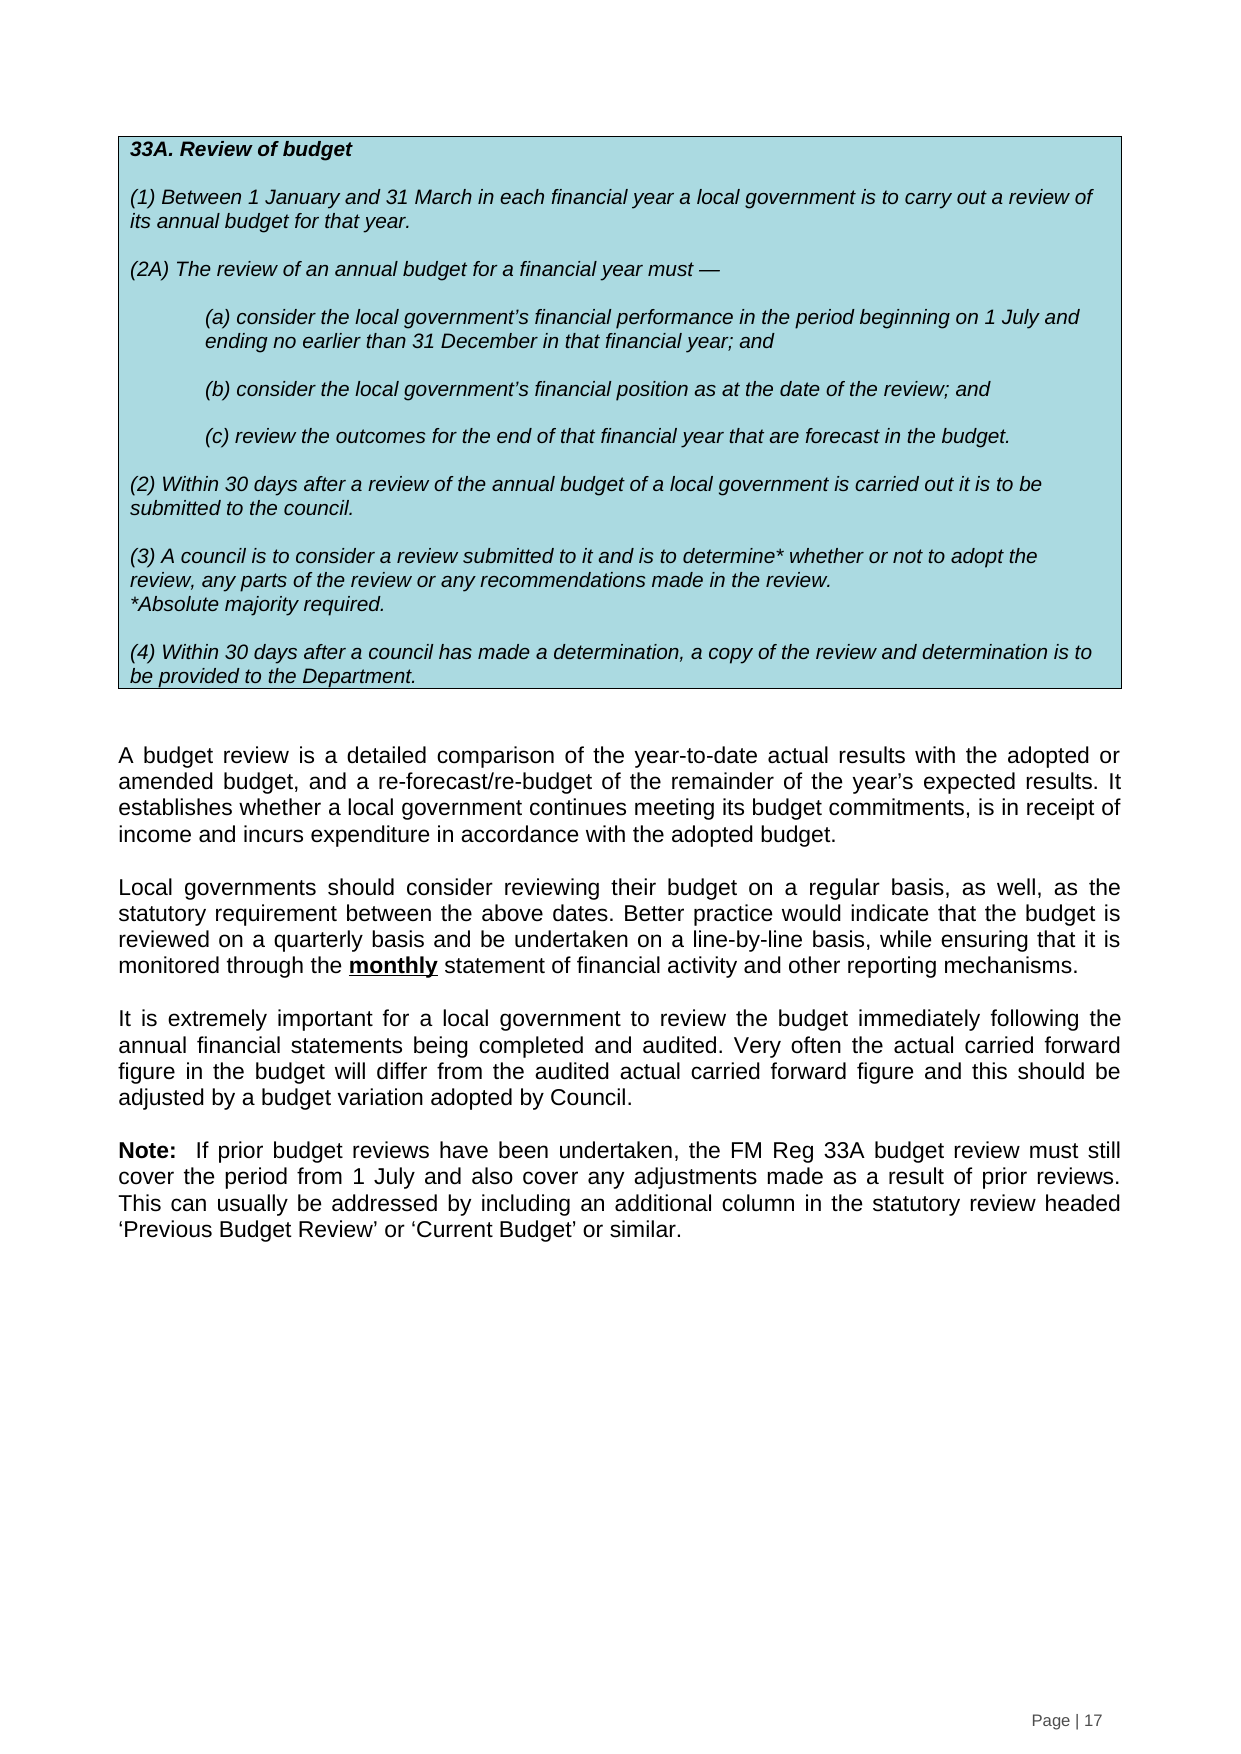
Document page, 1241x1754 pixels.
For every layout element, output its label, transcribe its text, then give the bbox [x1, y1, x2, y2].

text Local governments should consider reviewing their budget on a regular basis, as well, as the statutory requirement between the above dates. Better practice would indicate that the budget is reviewed on a quarterly basis and be undertaken on a line-by-line basis, while ensuring that it is monitored through the monthly statement of financial activity and other reporting mechanisms. [118, 873, 1122, 979]
table_header 33A. Review of budget (1) Between 1 January and 31 March in each financial year a local government is to carry out a review of its annual budget for that year. (2A) The review of an annual budget for a financial year must — (a) consider the local government’s financial performance in the period beginning on 1 July and ending no earlier than 31 December in that financial year; and (b) consider the local government’s financial position as at the date of the review; and (c) review the outcomes for the end of that financial year that are forecast in the budget. (2) Within 30 days after a review of the annual budget of a local government is carried out it is to be submitted to the council. (3) A council is to consider a review submitted to it and is to determine* whether or not to adopt the review, any parts of the review or any recommendations made in the review. *Absolute majority required. (4) Within 30 days after a council has made a determination, a copy of the review and determination is to be provided to the Department. [119, 137, 1121, 688]
text Note: If prior budget reviews have been undertaken, the FM Reg 33A budget review must still cover the period from 1 July and also cover any adjustments made as a result of prior reviews. This can usually be addressed by including an additional column in the statutory review headed ‘Previous Budget Review’ or ‘Current Budget’ or similar. [118, 1137, 1122, 1242]
text A budget review is a detailed comparison of the year-to-date actual results with the adopted or amended budget, and a re-forecast/re-budget of the remainder of the year’s expected results. It establishes whether a local government continues meeting its budget commitments, is in receipt of income and incurs expenditure in accordance with the adopted budget. [118, 742, 1122, 847]
text It is extremely important for a local government to review the budget immediately following the annual financial statements being completed and audited. Very often the actual carried forward figure in the budget will differ from the audited actual carried forward figure and this should be adjusted by a budget variation adopted by Council. [118, 1005, 1122, 1111]
